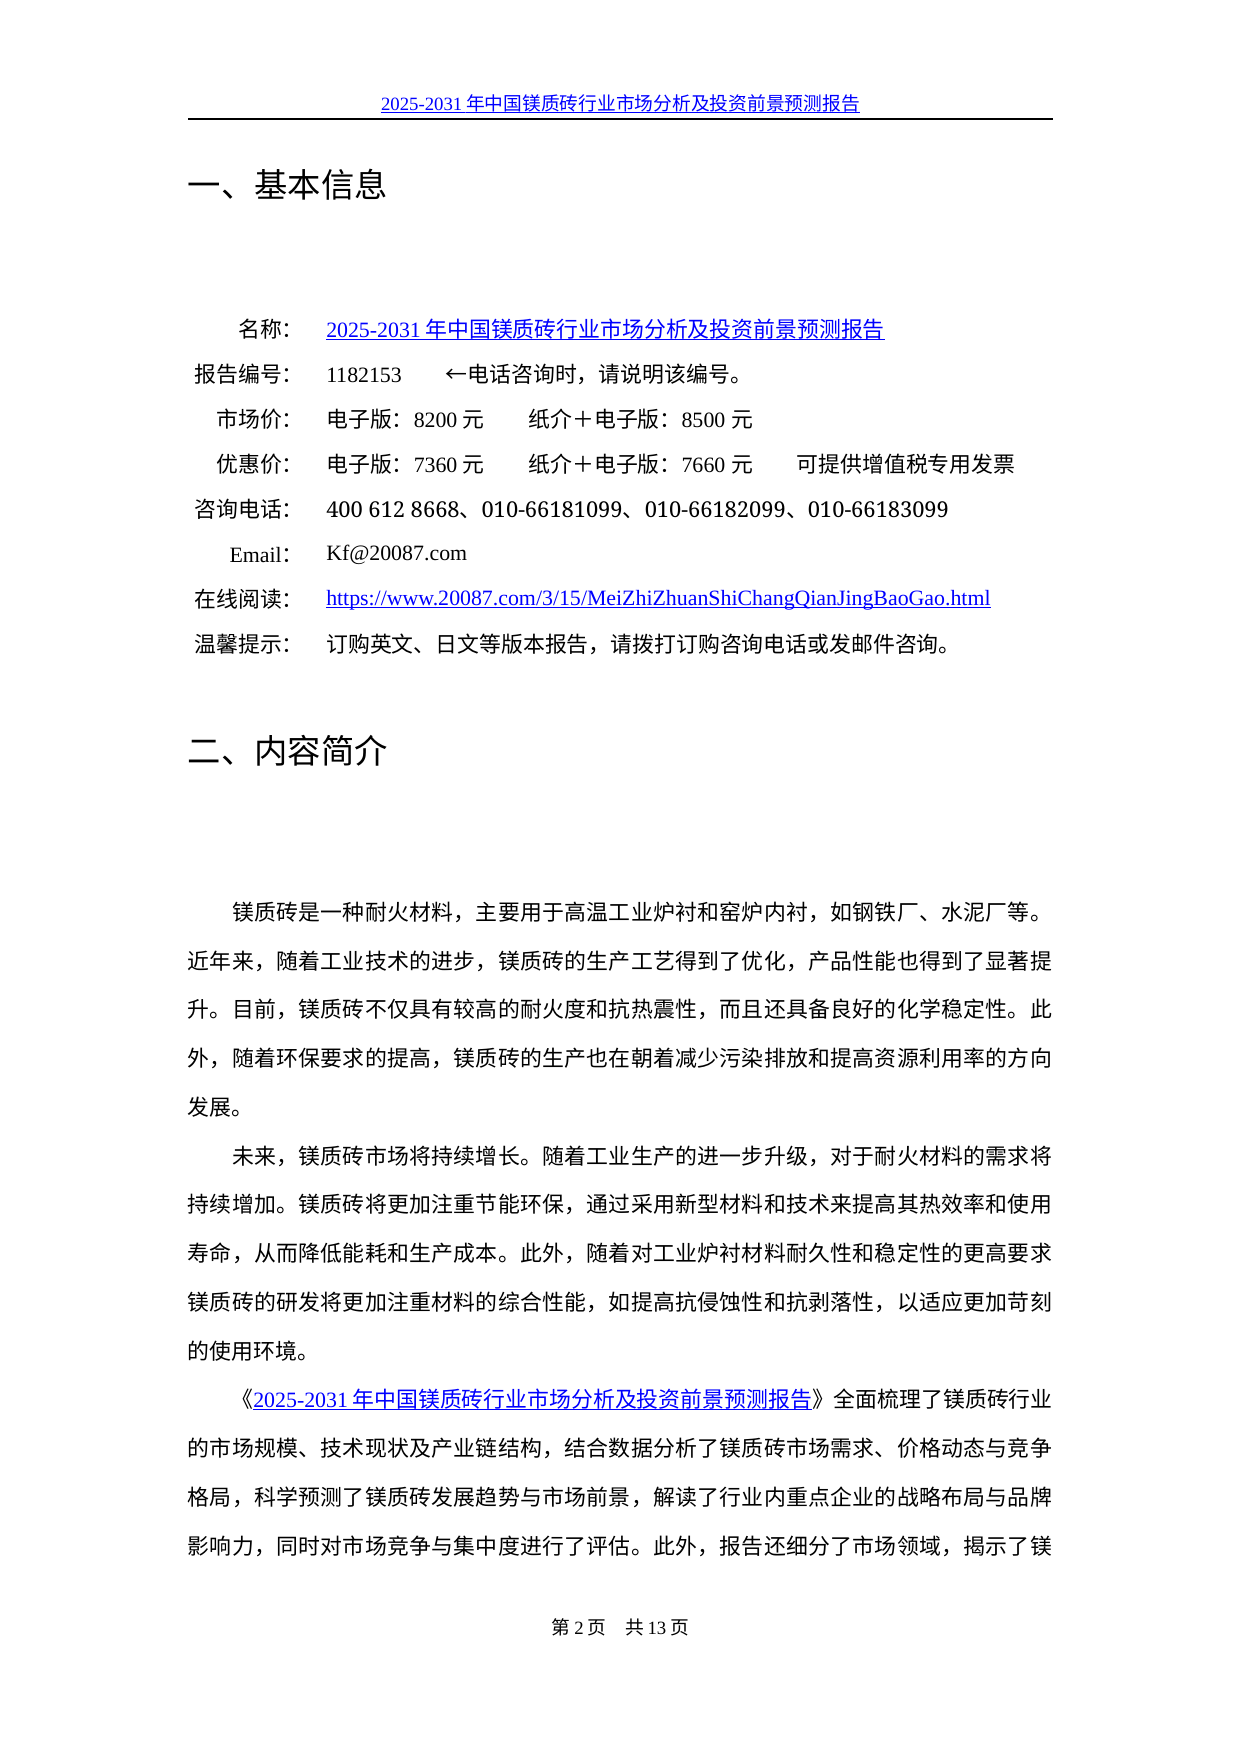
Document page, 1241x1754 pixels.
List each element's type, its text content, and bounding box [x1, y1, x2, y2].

table_cell 咨询电话： [167, 492, 315, 537]
table_cell Kf@20087.com [315, 537, 1073, 582]
table_header 名称： [167, 312, 315, 357]
table_cell 市场价： [167, 402, 315, 447]
table_cell 优惠价： [167, 447, 315, 492]
table_cell 电子版：7360 元 纸介＋电子版：7660 元 可提供增值税专用发票 [315, 447, 1073, 492]
table_cell 温馨提示： [167, 627, 315, 672]
title 二、内容简介 [187, 717, 1053, 782]
table_header 2025-2031年中国镁质砖行业市场分析及投资前景预测报告 [315, 312, 1073, 357]
table_cell 1182153 ←电话咨询时，请说明该编号。 [315, 357, 1073, 402]
table_cell 订购英文、日文等版本报告，请拨打订购咨询电话或发邮件咨询。 [315, 627, 1073, 672]
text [187, 894, 1053, 1561]
table_cell Email： [167, 537, 315, 582]
table_cell 在线阅读： [167, 582, 315, 627]
table_cell [315, 582, 1073, 627]
table_cell 电子版：8200 元 纸介＋电子版：8500 元 [315, 402, 1073, 447]
table_cell 400 612 8668、010-66181099、010-66182099、010-66183099 [315, 492, 1073, 537]
title 一、基本信息 [187, 150, 1053, 215]
table_cell 报告编号： [167, 357, 315, 402]
